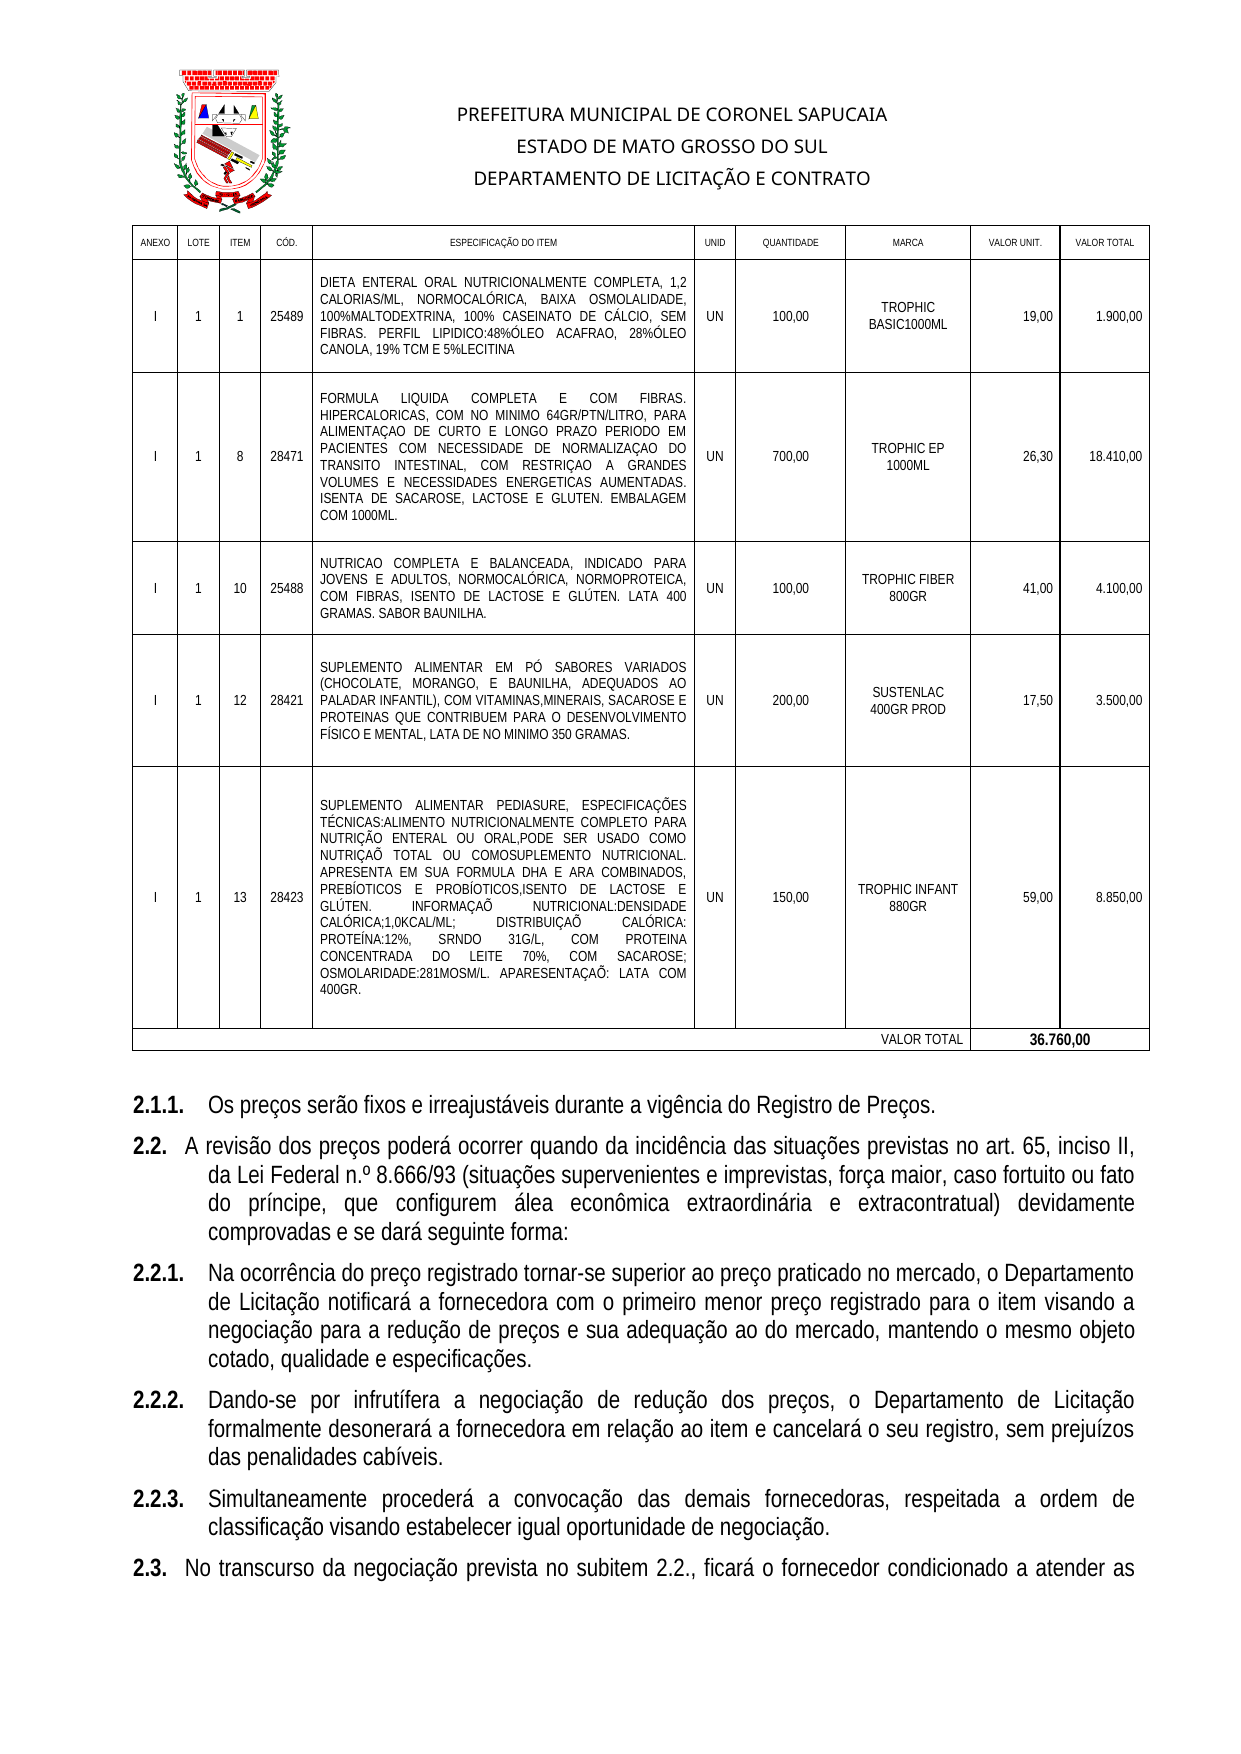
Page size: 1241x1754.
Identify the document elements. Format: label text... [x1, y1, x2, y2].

table_cell VALOR TOTAL [1061, 226, 1149, 259]
list A revisão dos preços poderá ocorrer quando da incidência das situações previstas no art. 65, inciso II, da Lei Federal n.º 8.666/93 (situações supervenientes e imprevistas, força maior, caso fortuito ou fato do príncipe, que configurem álea econômica extraordinária e extracontratual) devidamente comprovadas e se dará seguinte forma: [133, 1131, 1137, 1246]
list Dando-se por infrutífera a negociação de redução dos preços, o Departamento de Licitação formalmente desonerará a fornecedora em relação ao item e cancelará o seu registro, sem prejuízos das penalidades cabíveis. [133, 1385, 1137, 1471]
table_cell 1 [178, 635, 219, 766]
list Os preços serão fixos e irreajustáveis durante a vigência do Registro de Preços. [133, 1090, 1137, 1118]
table_cell SUPLEMENTO ALIMENTAR PEDIASURE, ESPECIFICAÇÕES TÉCNICAS:ALIMENTO NUTRICIONALMENTE COMPLETO PARA NUTRIÇÃO ENTERAL OU ORAL,PODE SER USADO COMO NUTRIÇAÕ TOTAL OU COMOSUPLEMENTO NUTRICIONAL. APRESENTA EM SUA FORMULA DHA E ARA COMBINADOS, PREBÍOTICOS E PROBÍOTICOS,ISENTO DE LACTOSE E GLÚTEN. INFORMAÇAÕ NUTRICIONAL:DENSIDADE CALÓRICA;1,0KCAL/ML; DISTRIBUIÇAÕ CALÓRICA: PROTEÍNA:12%, SRNDO 31G/L, COM PROTEINA CONCENTRADA DO LEITE 70%, COM SACAROSE; OSMOLARIDADE:281MOSM/L. APARESENTAÇAÕ: LATA COM 400GR. [313, 767, 694, 1028]
table_cell LOTE [178, 226, 219, 259]
table_cell 3.500,00 [1061, 635, 1149, 766]
table_cell TROPHIC BASIC1000ML [846, 260, 970, 372]
table_cell ITEM [220, 226, 260, 259]
table_cell 1 [178, 542, 219, 634]
table_cell 150,00 [736, 767, 845, 1028]
table_cell 8 [220, 373, 260, 541]
table_cell ANEXO [133, 226, 177, 259]
table_cell UN [695, 635, 735, 766]
table_cell 13 [220, 767, 260, 1028]
table_cell 4.100,00 [1061, 542, 1149, 634]
table_cell 25488 [261, 542, 312, 634]
table_cell 100,00 [736, 542, 845, 634]
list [133, 1553, 1137, 1582]
table_cell VALOR TOTAL [133, 1029, 970, 1050]
table_cell I [133, 542, 177, 634]
table_cell 28471 [261, 373, 312, 541]
table_cell DIETA ENTERAL ORAL NUTRICIONALMENTE COMPLETA, 1,2 CALORIAS/ML, NORMOCALÓRICA, BAIXA OSMOLALIDADE, 100%MALTODEXTRINA, 100% CASEINATO DE CÁLCIO, SEM FIBRAS. PERFIL LIPIDICO:48%ÓLEO ACAFRAO, 28%ÓLEO CANOLA, 19% TCM E 5%LECITINA [313, 260, 694, 372]
table_cell 700,00 [736, 373, 845, 541]
table_cell I [133, 767, 177, 1028]
table_cell 36.760,00 [971, 1029, 1149, 1050]
table_cell 28423 [261, 767, 312, 1028]
table_cell 26,30 [971, 373, 1059, 541]
list Simultaneamente procederá a convocação das demais fornecedoras, respeitada a ordem de classificação visando estabelecer igual oportunidade de negociação. [133, 1483, 1137, 1541]
table_cell 1 [220, 260, 260, 372]
table_cell SUPLEMENTO ALIMENTAR EM PÓ SABORES VARIADOS (CHOCOLATE, MORANGO, E BAUNILHA, ADEQUADOS AO PALADAR INFANTIL), COM VITAMINAS,MINERAIS, SACAROSE E PROTEINAS QUE CONTRIBUEM PARA O DESENVOLVIMENTO FÍSICO E MENTAL, LATA DE NO MINIMO 350 GRAMAS. [313, 635, 694, 766]
table_cell CÓD. [261, 226, 312, 259]
table_cell 18.410,00 [1061, 373, 1149, 541]
table_cell FORMULA LIQUIDA COMPLETA E COM FIBRAS. HIPERCALORICAS, COM NO MINIMO 64GR/PTN/LITRO, PARA ALIMENTAÇAO DE CURTO E LONGO PRAZO PERIODO EM PACIENTES COM NECESSIDADE DE NORMALIZAÇAO DO TRANSITO INTESTINAL, COM RESTRIÇAO A GRANDES VOLUMES E NECESSIDADES ENERGETICAS AUMENTADAS. ISENTA DE SACAROSE, LACTOSE E GLUTEN. EMBALAGEM COM 1000ML. [313, 373, 694, 541]
table_cell VALOR UNIT. [971, 226, 1059, 259]
table_cell 1 [178, 767, 219, 1028]
table_cell UN [695, 260, 735, 372]
table_cell 8.850,00 [1061, 767, 1149, 1028]
table_cell ESPECIFICAÇÃO DO ITEM [313, 226, 694, 259]
table_cell UN [695, 767, 735, 1028]
table_cell 28421 [261, 635, 312, 766]
table_cell 17,50 [971, 635, 1059, 766]
table_cell MARCA [846, 226, 970, 259]
table_cell 41,00 [971, 542, 1059, 634]
table_cell I [133, 260, 177, 372]
table_cell 12 [220, 635, 260, 766]
table_cell 1.900,00 [1061, 260, 1149, 372]
table_cell 25489 [261, 260, 312, 372]
table_cell 1 [178, 260, 219, 372]
list Na ocorrência do preço registrado tornar-se superior ao preço praticado no mercado, o Departamento de Licitação notificará a fornecedora com o primeiro menor preço registrado para o item visando a negociação para a redução de preços e sua adequação ao do mercado, mantendo o mesmo objeto cotado, qualidade e especificações. [133, 1258, 1137, 1373]
table_cell TROPHIC FIBER 800GR [846, 542, 970, 634]
table_cell I [133, 635, 177, 766]
table_cell 19,00 [971, 260, 1059, 372]
table_cell 100,00 [736, 260, 845, 372]
table_cell QUANTIDADE [736, 226, 845, 259]
table_cell SUSTENLAC 400GR PROD [846, 635, 970, 766]
table_cell TROPHIC EP 1000ML [846, 373, 970, 541]
table_cell 10 [220, 542, 260, 634]
table_cell 1 [178, 373, 219, 541]
table_cell 59,00 [971, 767, 1059, 1028]
table_cell I [133, 373, 177, 541]
table_cell UN [695, 542, 735, 634]
table_cell UN [695, 373, 735, 541]
table_cell UNID [695, 226, 735, 259]
table_cell TROPHIC INFANT 880GR [846, 767, 970, 1028]
table_cell 200,00 [736, 635, 845, 766]
table_cell NUTRICAO COMPLETA E BALANCEADA, INDICADO PARA JOVENS E ADULTOS, NORMOCALÓRICA, NORMOPROTEICA, COM FIBRAS, ISENTO DE LACTOSE E GLÚTEN. LATA 400 GRAMAS. SABOR BAUNILHA. [313, 542, 694, 634]
